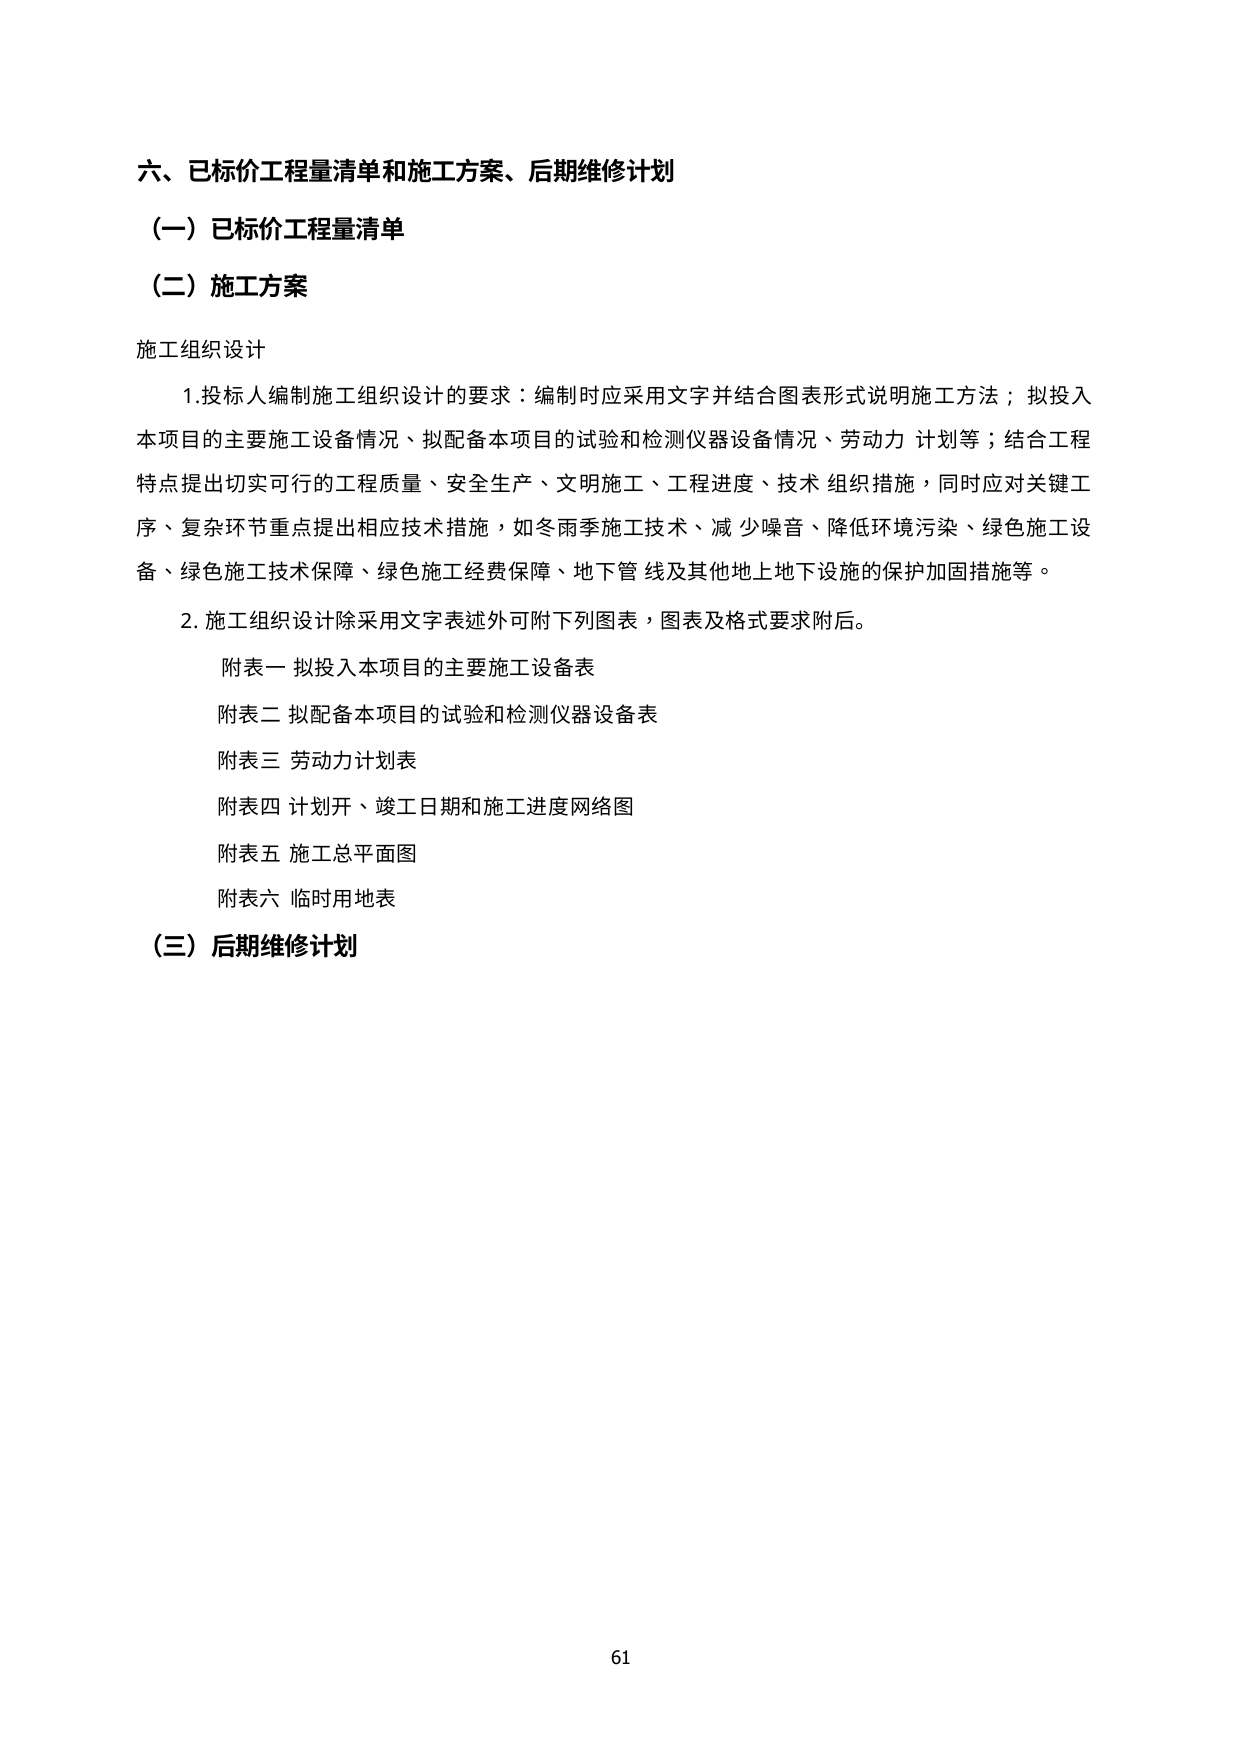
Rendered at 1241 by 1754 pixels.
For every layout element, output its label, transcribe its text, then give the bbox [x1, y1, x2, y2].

text （三）后期维修计划 [138, 929, 1106, 962]
text 2. 施工组织设计除采用文字表述外可附下列图表，图表及格式要求附后。 [180, 605, 988, 635]
text 附表一 拟投入本项目的主要施工设备表 [134, 653, 988, 682]
text （二）施工方案 [137, 268, 828, 303]
text 附表四 计划开、竣工日期和施工进度网络图 [217, 792, 745, 821]
text （一）已标价工程量清单 [137, 212, 828, 246]
text 施工组织设计 [137, 335, 1106, 362]
text 附表六 临时用地表 [217, 885, 1106, 912]
text 附表三 劳动力计划表 [217, 746, 767, 774]
text 六、已标价工程量清单和施工方案、后期维修计划 [137, 152, 828, 188]
text 附表五 施工总平面图 [217, 839, 745, 867]
text 1.投标人编制施工组织设计的要求：编制时应采用文字并结合图表形式说明施工方法 ; 拟投入本项目的主要施工设备情况、拟配备本项目的试验和检测仪器设备情况、劳动力 计划等；结合工程特点提出切实可行的工程质量、安全生产、文明施工、工程进度、技术 组织措施，同时应对关键工序、复杂环节重点提出相应技术措施，如冬雨季施工技术、减 少噪音、降低环境污染、绿色施工设备、绿色施工技术保障、绿色施工经费保障、地下管 线及其他地上地下设施的保护加固措施等。 [137, 379, 1092, 586]
text 附表二 拟配备本项目的试验和检测仪器设备表 [217, 700, 767, 728]
